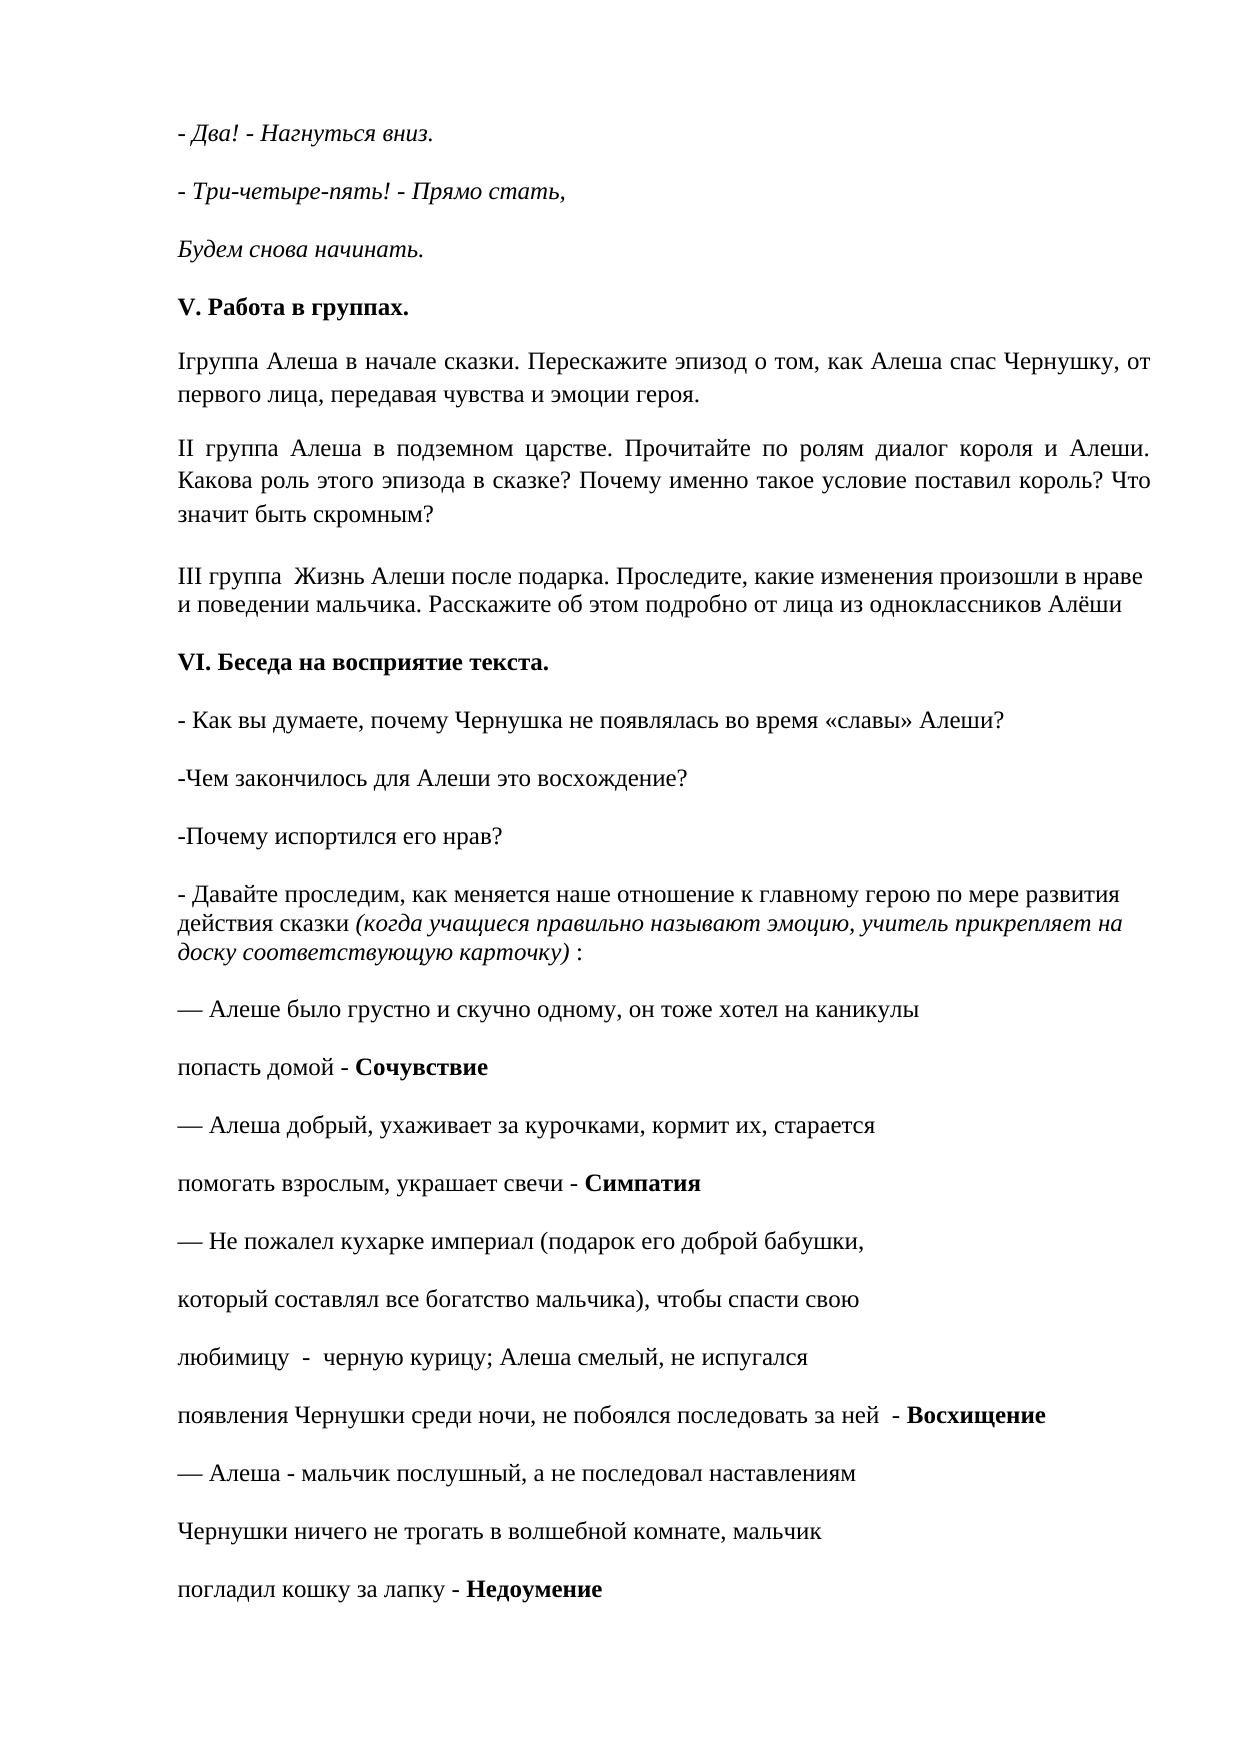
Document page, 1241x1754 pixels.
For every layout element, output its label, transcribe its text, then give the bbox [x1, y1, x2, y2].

text VI. Беседа на восприятие текста. [177, 647, 1152, 676]
text -Чем закончилось для Алеши это восхождение? [177, 763, 1152, 792]
text - Как вы думаете, почему Чернушка не появлялась во время «славы» Алеши? [177, 705, 1152, 734]
text -Почему испортился его нрав? [177, 821, 1152, 850]
text попасть домой - Сочувствие [177, 1052, 1152, 1081]
text - Два! - Нагнуться вниз. [177, 118, 1152, 147]
text Будем снова начинать. [177, 234, 1152, 263]
text любимицу - черную курицу; Алеша смелый, не испугался [177, 1342, 1152, 1371]
text Iгруппа Алеша в начале сказки. Перескажите эпизод о том, как Алеша спас Чернушку, от первого лица, передавая чувства и эмоции героя. [177, 346, 1152, 407]
text — Алеша - мальчик послушный, а не последовал наставлениям [177, 1458, 1152, 1487]
text III группа Жизнь Алеши после подарка. Проследите, какие изменения произошли в нраве и поведении мальчика. Расскажите об этом подробно от лица из одноклассников Алёши [177, 561, 1152, 618]
text - Давайте проследим, как меняется наше отношение к главному герою по мере развития действия сказки (когда учащиеся правильно называют эмоцию, учитель прикрепляет на доску соответствующую карточку) : [177, 879, 1152, 965]
text Чернушки ничего не трогать в волшебной комнате, мальчик [177, 1516, 1152, 1544]
text V. Работа в группах. [177, 292, 1152, 321]
text II группа Алеша в подземном царстве. Прочитайте по ролям диалог короля и Алеши. Какова роль этого эпизода в сказке? Почему именно такое условие поставил король? Что значит быть скромным? [177, 433, 1152, 527]
text помогать взрослым, украшает свечи - Симпатия [177, 1168, 1152, 1197]
text — Алеша добрый, ухаживает за курочками, кормит их, старается [177, 1110, 1152, 1139]
text - Три-четыре-пять! - Прямо стать, [177, 176, 1152, 205]
text — Алеше было грустно и скучно одному, он тоже хотел на каникулы [177, 994, 1152, 1023]
text который составлял все богатство мальчика), чтобы спасти свою [177, 1284, 1152, 1313]
text — Не пожалел кухарке империал (подарок его доброй бабушки, [177, 1226, 1152, 1255]
text погладил кошку за лапку - Недоумение [177, 1574, 1152, 1602]
text появления Чернушки среди ночи, не побоялся последовать за ней - Восхищение [177, 1400, 1152, 1429]
